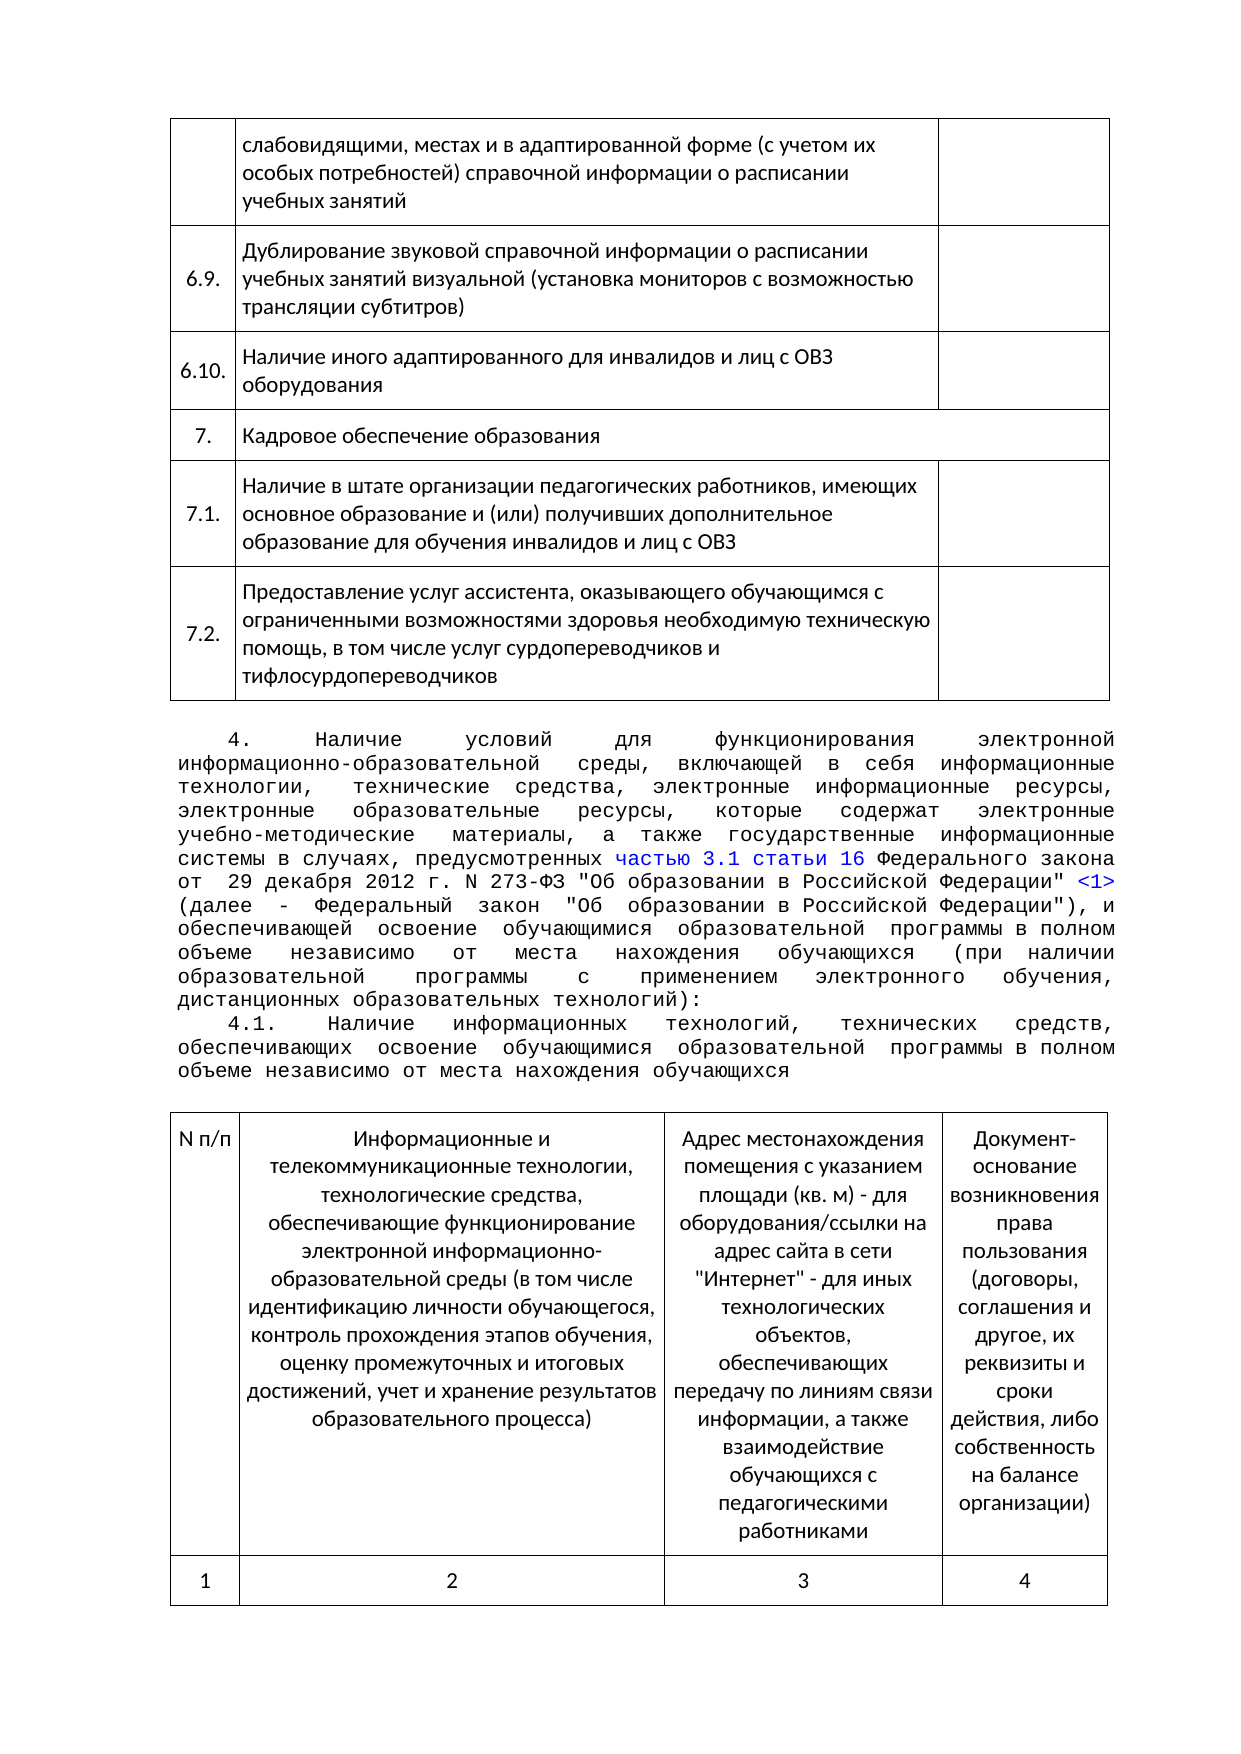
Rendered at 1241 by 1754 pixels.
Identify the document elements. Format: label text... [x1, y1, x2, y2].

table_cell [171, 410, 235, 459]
text системы в случаях, предусмотренных частью 3.1 статьи 16 Федерального закона [177, 847, 1152, 871]
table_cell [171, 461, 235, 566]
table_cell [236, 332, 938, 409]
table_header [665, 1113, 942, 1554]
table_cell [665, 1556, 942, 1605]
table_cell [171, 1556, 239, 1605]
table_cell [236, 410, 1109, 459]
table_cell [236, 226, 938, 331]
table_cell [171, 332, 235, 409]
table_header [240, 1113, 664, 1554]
text технологии, технические средства, электронные информационные ресурсы, [177, 777, 1152, 800]
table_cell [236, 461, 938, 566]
text от 29 декабря 2012 г. N 273-ФЗ "Об образовании в Российской Федерации" <1> [177, 871, 1152, 895]
text (далее - Федеральный закон "Об образовании в Российской Федерации"), и [177, 895, 1152, 918]
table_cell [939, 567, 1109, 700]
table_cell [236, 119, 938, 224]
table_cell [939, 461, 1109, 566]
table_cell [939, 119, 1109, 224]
text 4. Наличие условий для функционирования электронной [177, 729, 1152, 753]
text объеме независимо от места нахождения обучающихся [177, 1060, 1152, 1084]
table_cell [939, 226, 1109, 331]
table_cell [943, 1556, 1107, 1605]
text информационно-образовательной среды, включающей в себя информационные [177, 753, 1152, 777]
text 4.1. Наличие информационных технологий, технических средств, [177, 1013, 1152, 1037]
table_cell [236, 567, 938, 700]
text электронные образовательные ресурсы, которые содержат электронные [177, 800, 1152, 824]
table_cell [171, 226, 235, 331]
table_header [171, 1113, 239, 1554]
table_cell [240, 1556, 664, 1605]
text дистанционных образовательных технологий): [177, 989, 1152, 1013]
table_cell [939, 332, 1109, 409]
text объеме независимо от места нахождения обучающихся (при наличии [177, 942, 1152, 966]
text образовательной программы с применением электронного обучения, [177, 966, 1152, 989]
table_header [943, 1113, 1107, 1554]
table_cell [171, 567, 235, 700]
text обеспечивающей освоение обучающимися образовательной программы в полном [177, 918, 1152, 942]
text обеспечивающих освоение обучающимися образовательной программы в полном [177, 1037, 1152, 1060]
text учебно-методические материалы, а также государственные информационные [177, 824, 1152, 847]
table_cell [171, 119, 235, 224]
